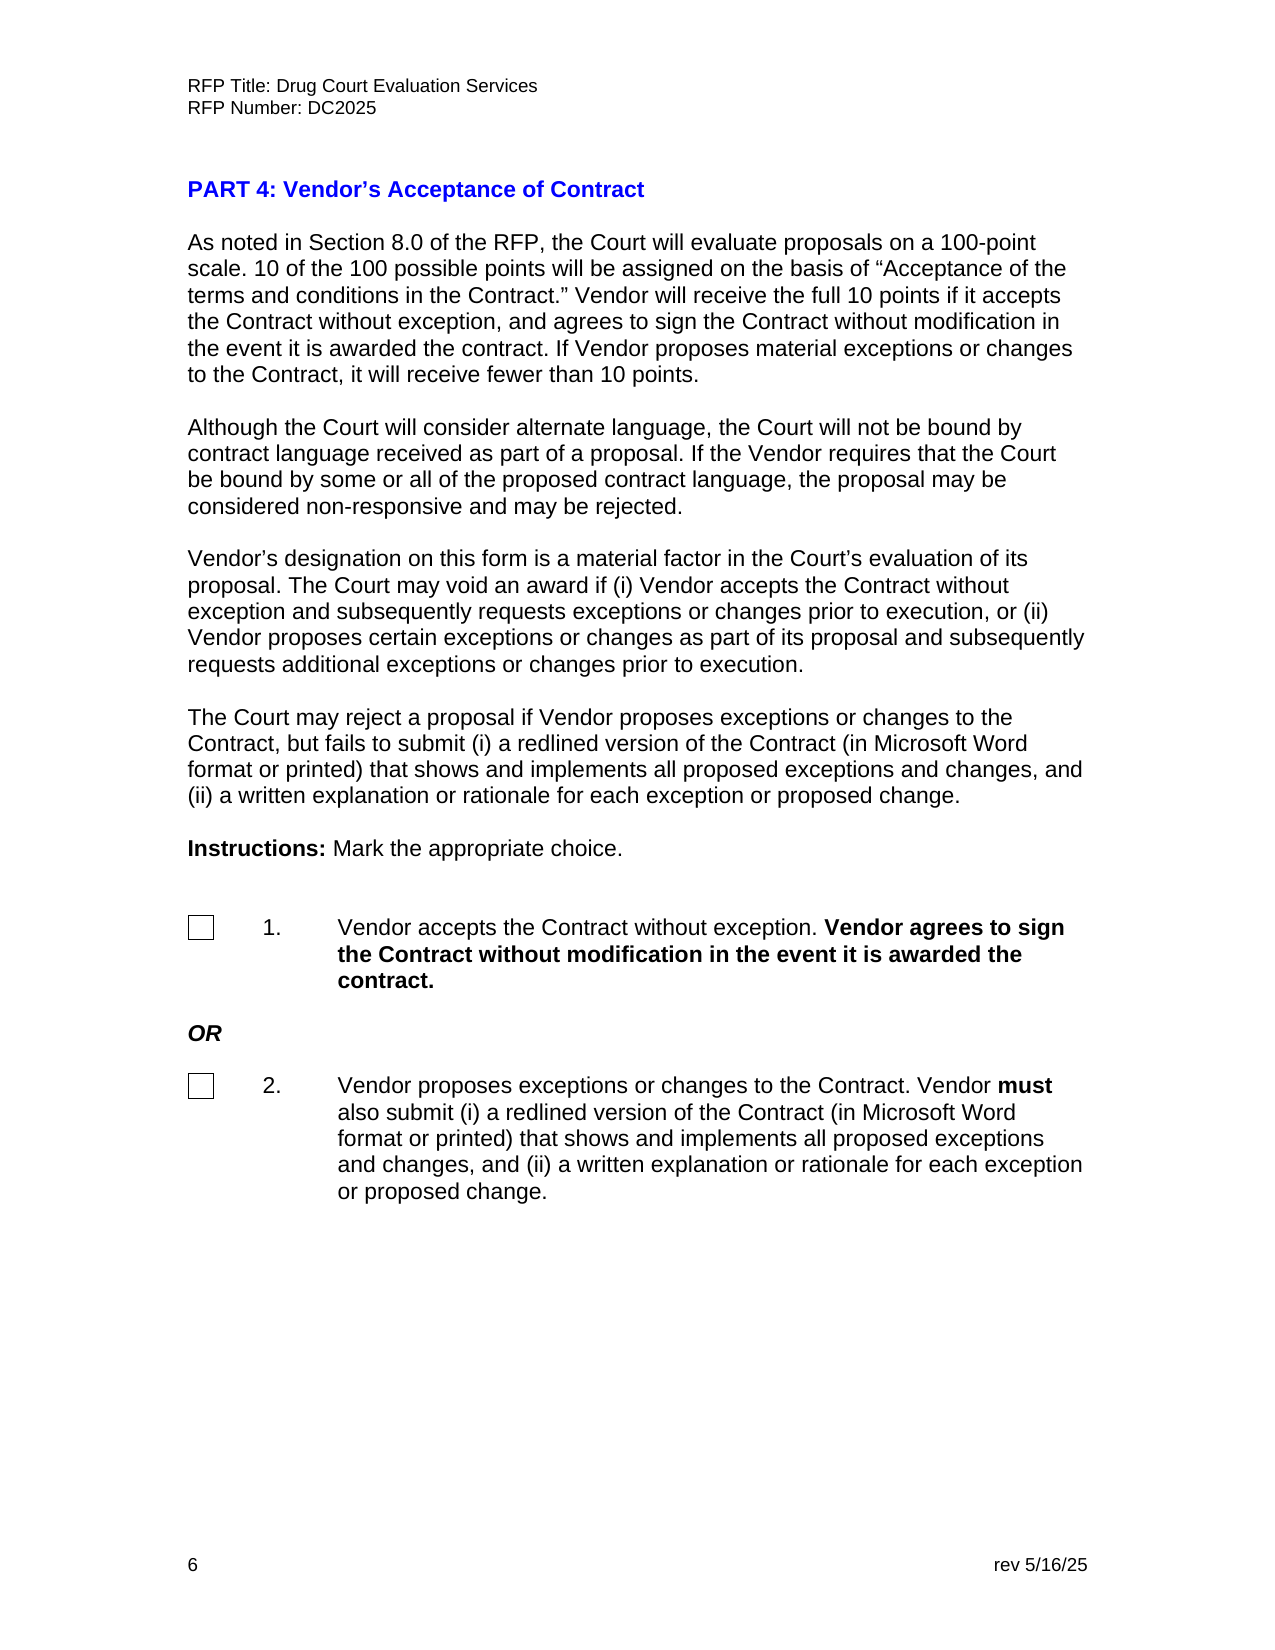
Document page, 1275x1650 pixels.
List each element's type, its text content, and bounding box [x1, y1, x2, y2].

text PART 4: Vendor’s Acceptance of Contract [187, 176, 1087, 203]
text Instructions: Mark the appropriate choice. [187, 835, 1087, 862]
text 2. Vendor proposes exceptions or changes to the Contract. Vendor must also submit (i) a redlined version of the Contract (in Microsoft Word format or printed) that shows and implements all proposed exceptions and changes, and (ii) a written explanation or rationale for each exception or proposed change. [187, 1072, 1087, 1204]
text Although the Court will consider alternate language, the Court will not be bound by contract language received as part of a proposal. If the Vendor requires that the Court be bound by some or all of the proposed contract language, the proposal may be considered non-responsive and may be rejected. [187, 413, 1087, 519]
text 1. Vendor accepts the Contract without exception. Vendor agrees to sign the Contract without modification in the event it is awarded the contract. [187, 914, 1087, 993]
text As noted in Section 8.0 of the RFP, the Court will evaluate proposals on a 100-point scale. 10 of the 100 possible points will be assigned on the basis of “Acceptance of the terms and conditions in the Contract.” Vendor will receive the full 10 points if it accepts the Contract without exception, and agrees to sign the Contract without modification in the event it is awarded the contract. If Vendor proposes material exceptions or changes to the Contract, it will receive fewer than 10 points. [187, 229, 1087, 387]
text Vendor’s designation on this form is a material factor in the Court’s evaluation of its proposal. The Court may void an award if (i) Vendor accepts the Contract without exception and subsequently requests exceptions or changes prior to execution, or (ii) Vendor proposes certain exceptions or changes as part of its proposal and subsequently requests additional exceptions or changes prior to execution. [187, 545, 1087, 677]
text The Court may reject a proposal if Vendor proposes exceptions or changes to the Contract, but fails to submit (i) a redlined version of the Contract (in Microsoft Word format or printed) that shows and implements all proposed exceptions and changes, and (ii) a written explanation or rationale for each exception or proposed change. [187, 703, 1087, 809]
text OR [187, 1020, 1087, 1046]
